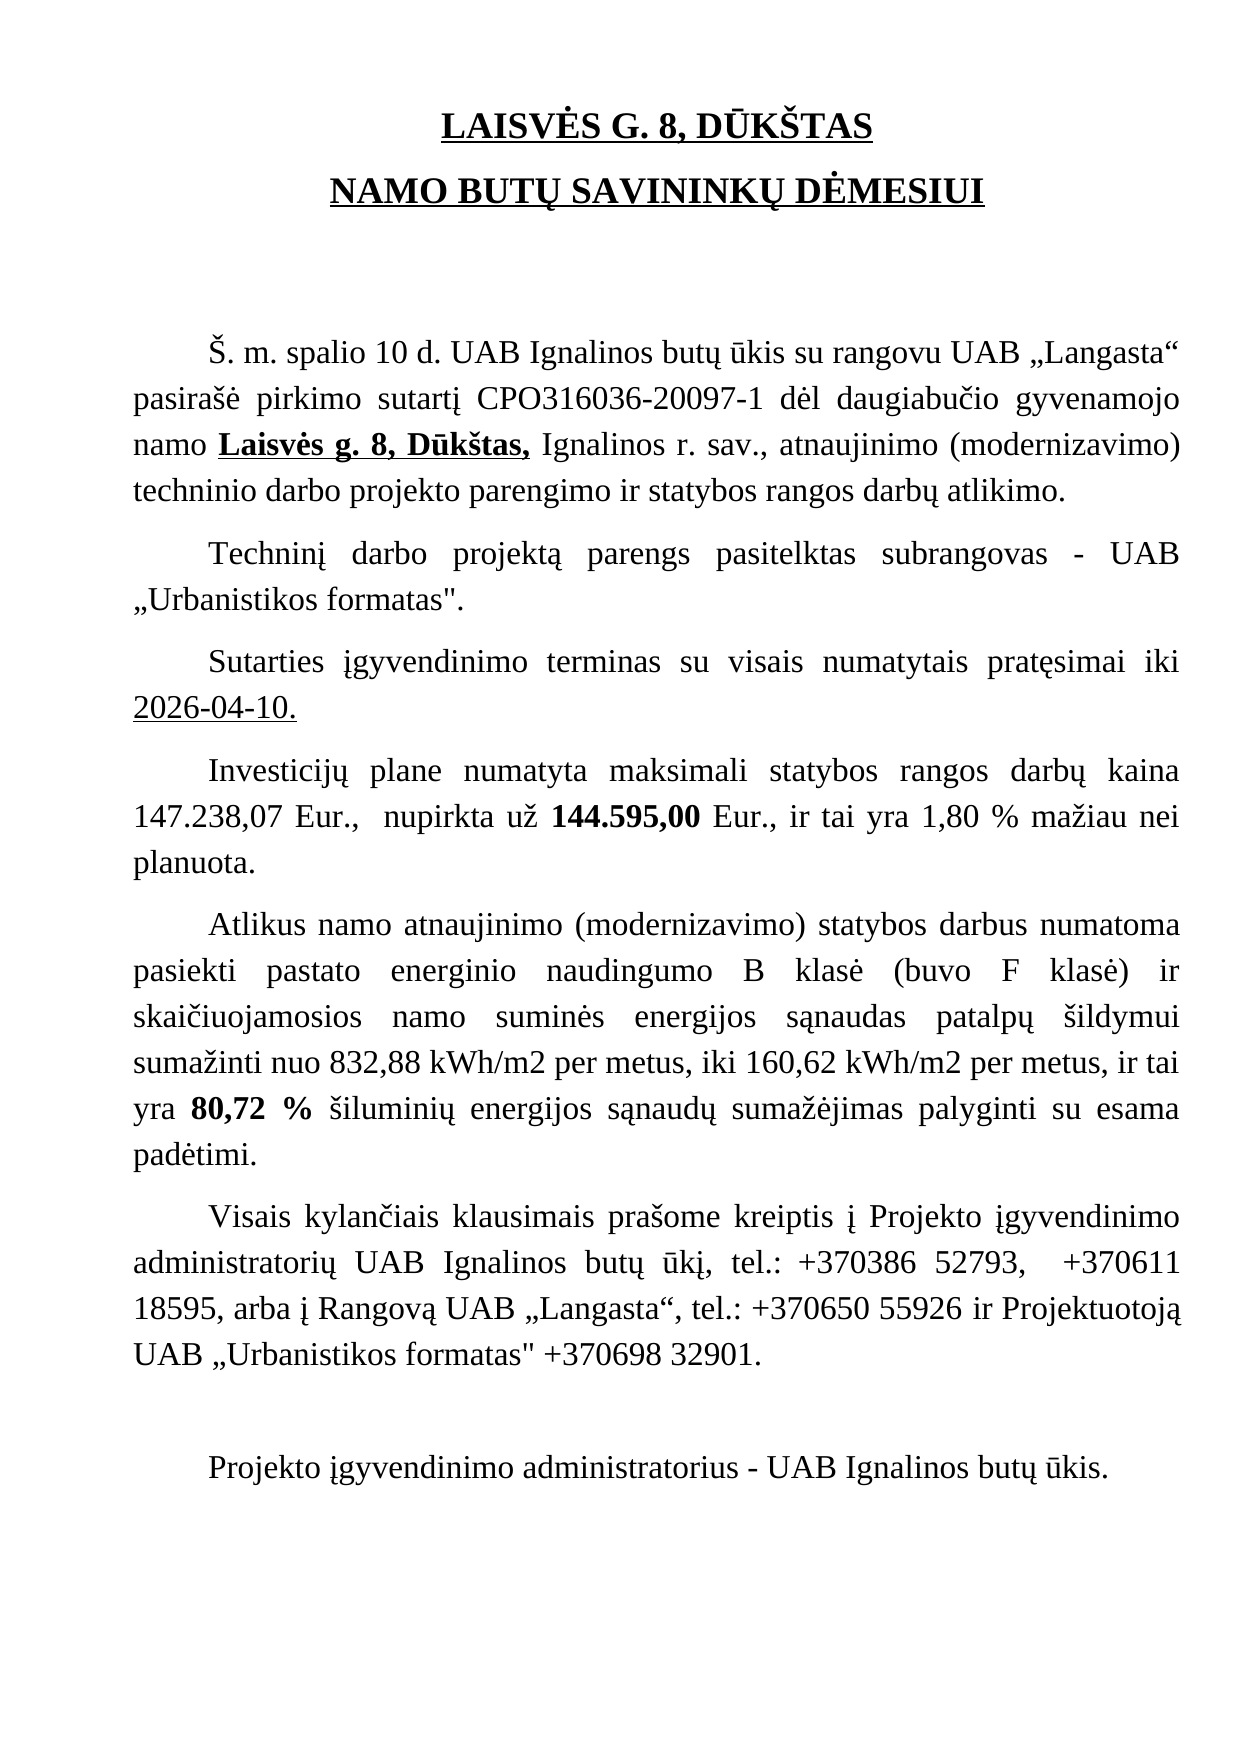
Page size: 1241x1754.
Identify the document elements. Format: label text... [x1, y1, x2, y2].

text Š. m. spalio 10 d. UAB Ignalinos butų ūkis su rangovu UAB „Langasta“ pasirašė pirkimo sutartį CPO316036-20097-1 dėl daugiabučio gyvenamojo namo Laisvės g. 8, Dūkštas, Ignalinos r. sav., atnaujinimo (modernizavimo) techninio darbo projekto parengimo ir statybos rangos darbų atlikimo. [133, 332, 1181, 509]
text Investicijų plane numatyta maksimali statybos rangos darbų kaina 147.238,07 Eur., nupirkta už 144.595,00 Eur., ir tai yra 1,80 % mažiau nei planuota. [133, 750, 1181, 880]
text Visais kylančiais klausimais prašome kreiptis į Projekto įgyvendinimo administratorių UAB Ignalinos butų ūkį, tel.: +370386 52793, +370611 18595, arba į Rangovą UAB „Langasta“, tel.: +370650 55926 ir Projektuotoją UAB „Urbanistikos formatas" +370698 32901. [133, 1197, 1181, 1373]
text Atlikus namo atnaujinimo (modernizavimo) statybos darbus numatoma pasiekti pastato energinio naudingumo B klasė (buvo F klasė) ir skaičiuojamosios namo suminės energijos sąnaudas patalpų šildymui sumažinti nuo 832,88 kWh/m2 per metus, iki 160,62 kWh/m2 per metus, ir tai yra 80,72 % šiluminių energijos sąnaudų sumažėjimas palyginti su esama padėtimi. [133, 904, 1181, 1172]
text NAMO BUTŲ SAVININKŲ DĖMESIUI [133, 168, 1181, 211]
text Projekto įgyvendinimo administratorius - UAB Ignalinos butų ūkis. [133, 1447, 1181, 1486]
text LAISVĖS G. 8, DŪKŠTAS [133, 103, 1181, 147]
text Sutarties įgyvendinimo terminas su visais numatytais pratęsimai iki 2026-04-10. [133, 641, 1181, 726]
text Techninį darbo projektą parengs pasitelktas subrangovas - UAB „Urbanistikos formatas". [133, 533, 1181, 617]
